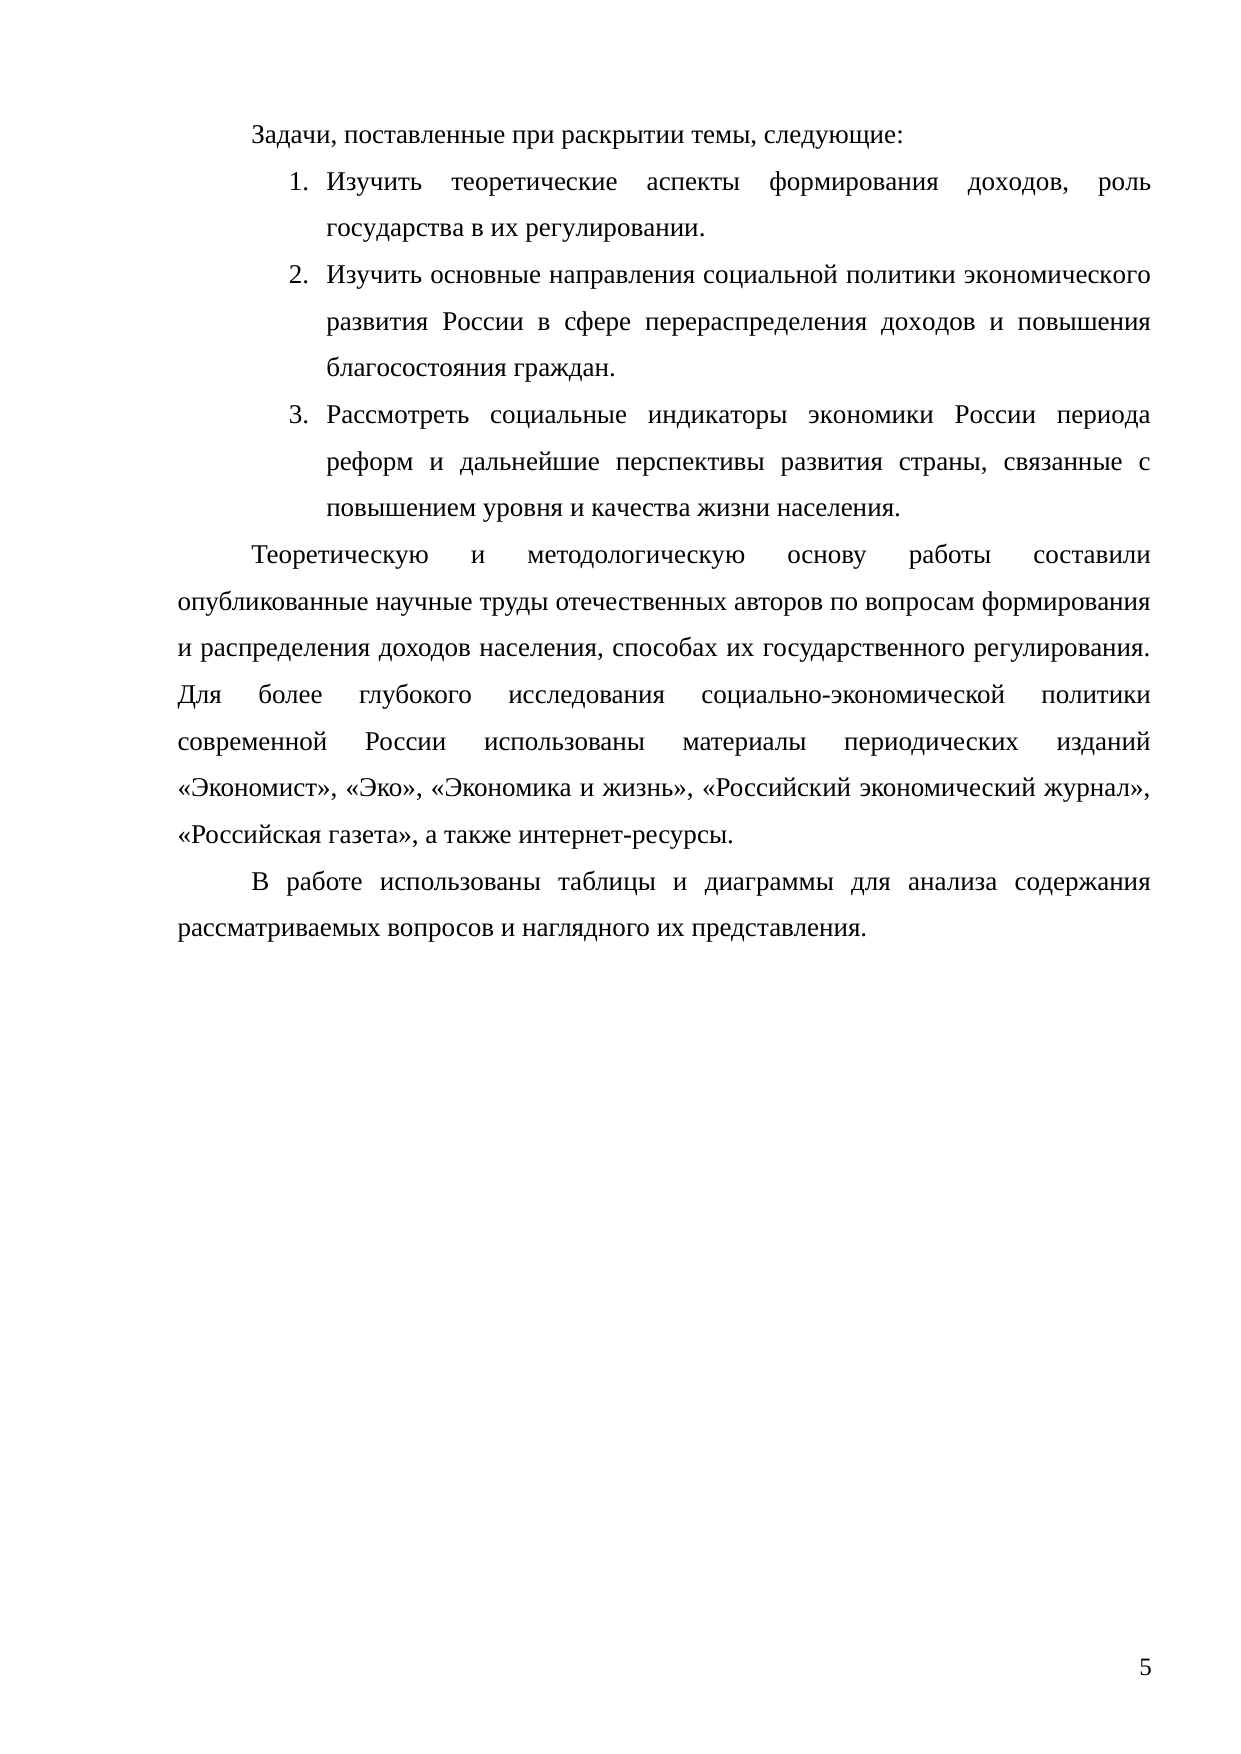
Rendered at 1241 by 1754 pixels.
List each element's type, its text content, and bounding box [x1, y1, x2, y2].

subtitle В работе использованы таблицы и диаграммы для анализа содержания рассматриваемых вопросов и наглядного их представления. [177, 865, 1152, 943]
text Задачи, поставленные при раскрытии темы, следующие: [177, 118, 1152, 149]
list Рассмотреть социальные индикаторы экономики России периода реформ и дальнейшие перспективы развития страны, связанные с повышением уровня и качества жизни населения. [288, 398, 1152, 523]
list Изучить основные направления социальной политики экономического развития России в сфере перераспределения доходов и повышения благосостояния граждан. [288, 258, 1152, 383]
list Изучить теоретические аспекты формирования доходов, роль государства в их регулировании. [288, 165, 1152, 243]
subtitle Теоретическую и методологическую основу работы составили опубликованные научные труды отечественных авторов по вопросам формирования и распределения доходов населения, способах их государственного регулирования. Для более глубокого исследования социально-экономической политики современной России использованы материалы периодических изданий «Экономист», «Эко», «Экономика и жизнь», «Российский экономический журнал», «Российская газета», а также интернет-ресурсы. [177, 538, 1152, 849]
